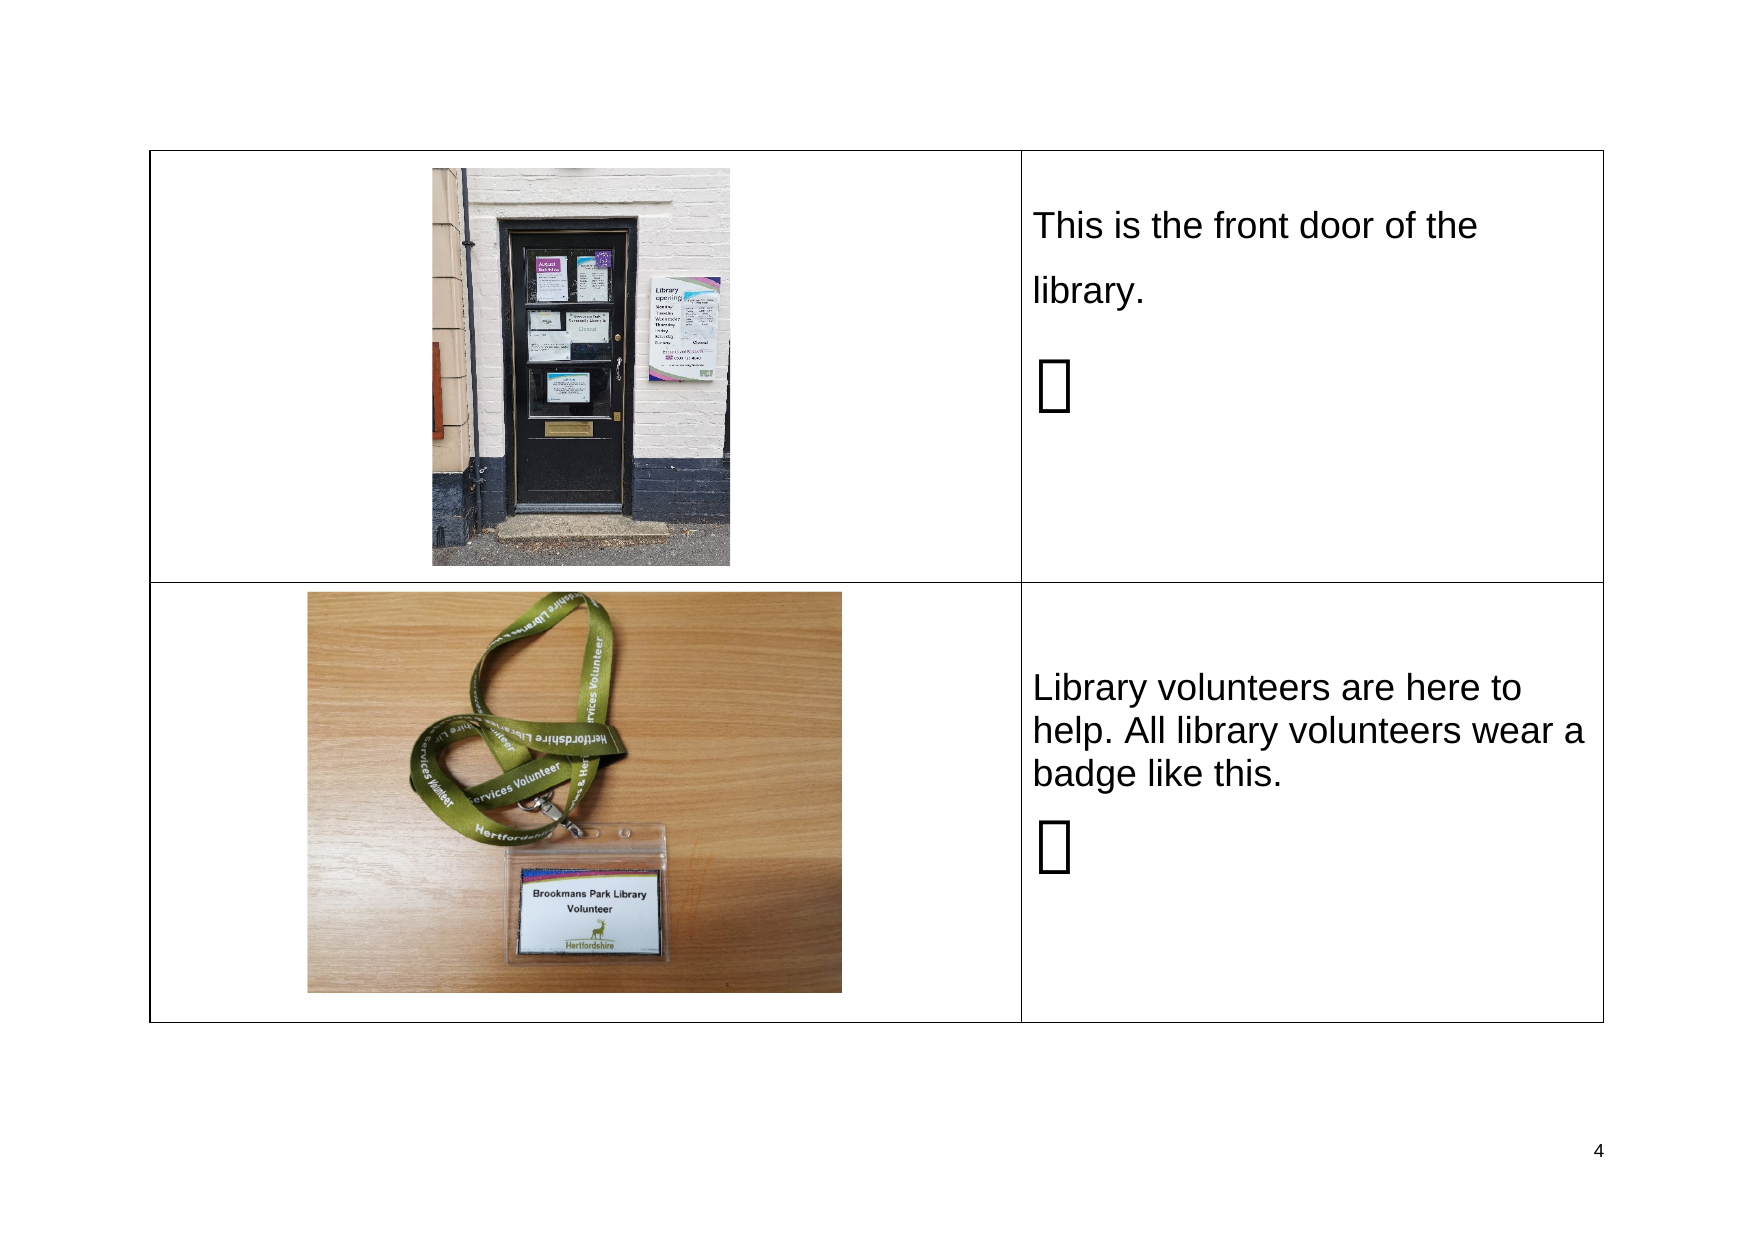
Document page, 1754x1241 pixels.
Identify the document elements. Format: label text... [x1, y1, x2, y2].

table_cell [151, 583, 1021, 1022]
table_cell Library volunteers are here to help. All library volunteers wear a badge like this.  [1022, 583, 1603, 1022]
table_cell [151, 151, 1021, 582]
picture [308, 592, 842, 993]
table_cell This is the front door of the library.  [1022, 151, 1603, 582]
picture [432, 168, 730, 566]
